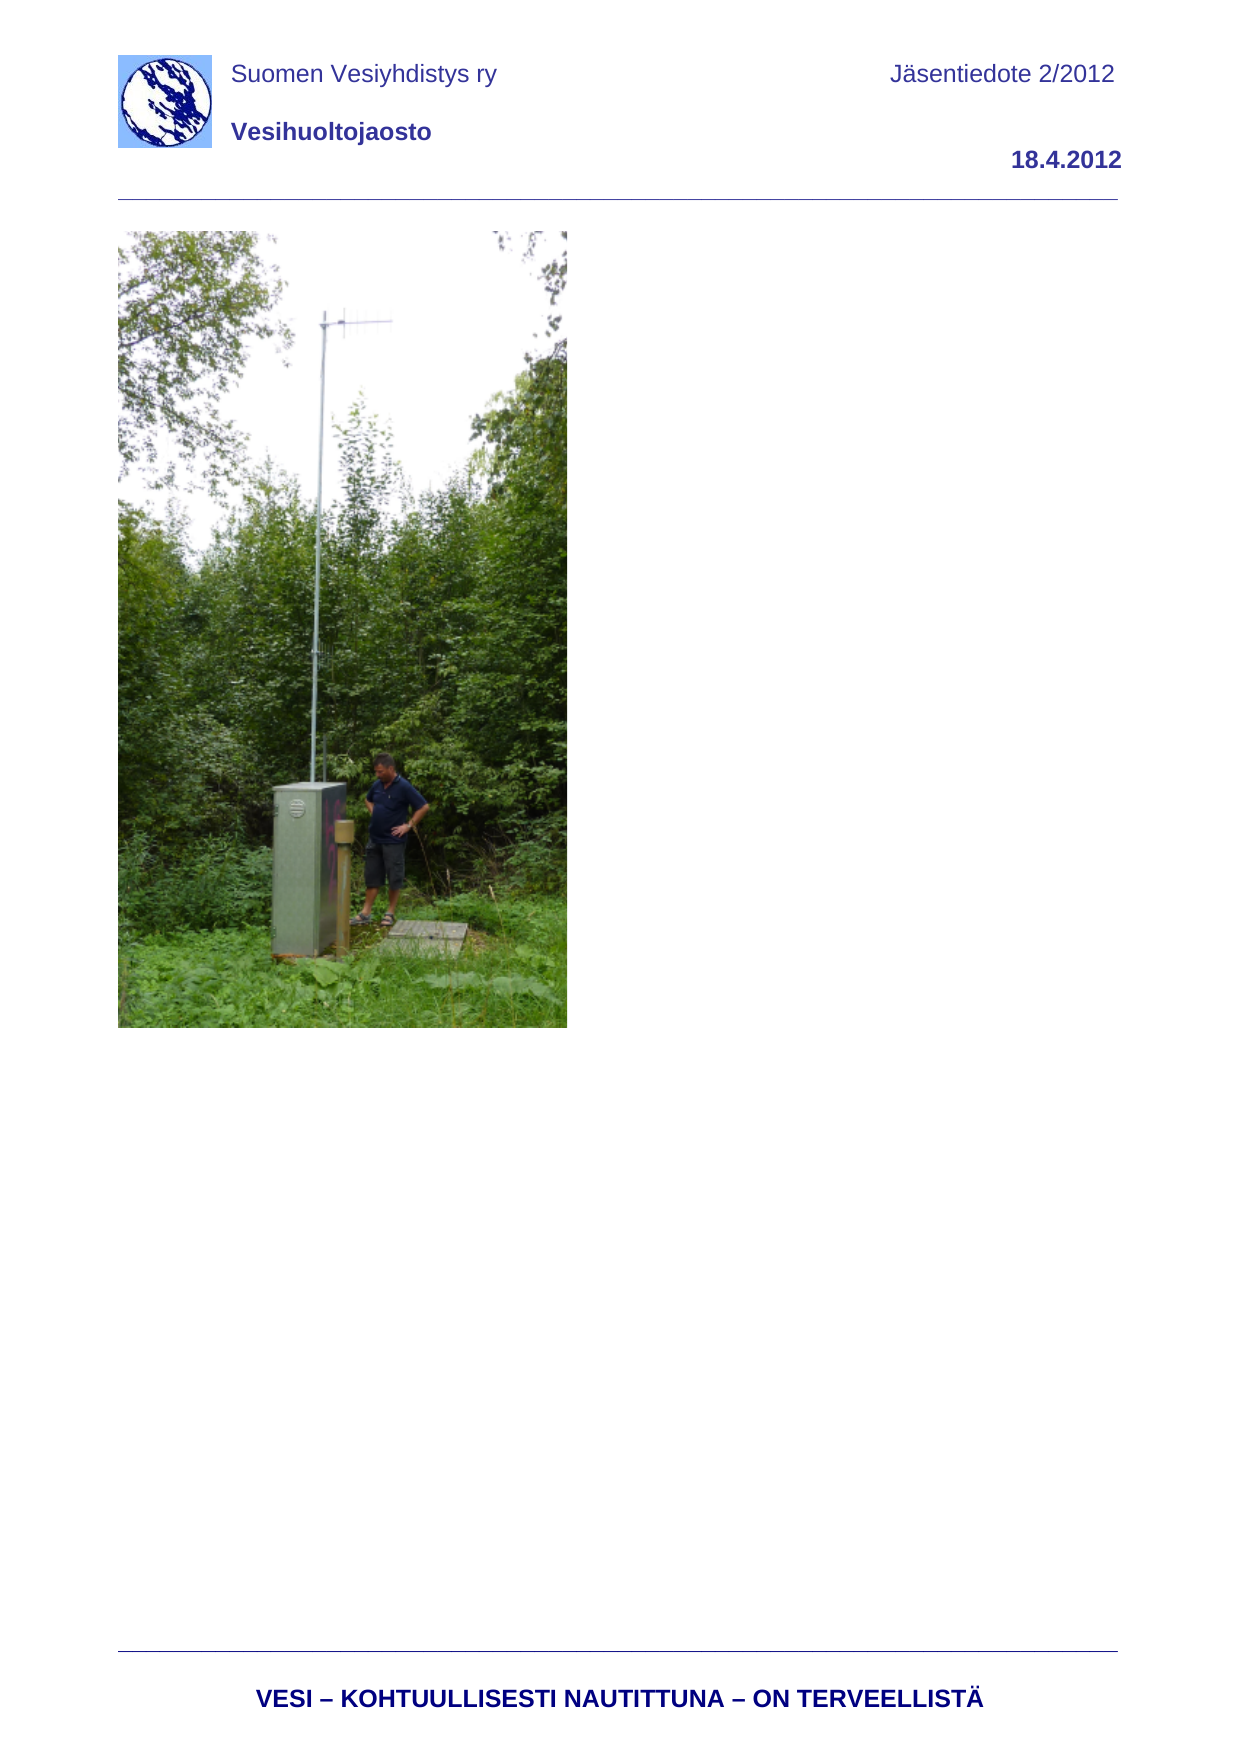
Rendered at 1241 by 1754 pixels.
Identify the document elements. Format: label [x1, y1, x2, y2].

picture [118, 231, 568, 1028]
picture [118, 55, 212, 148]
